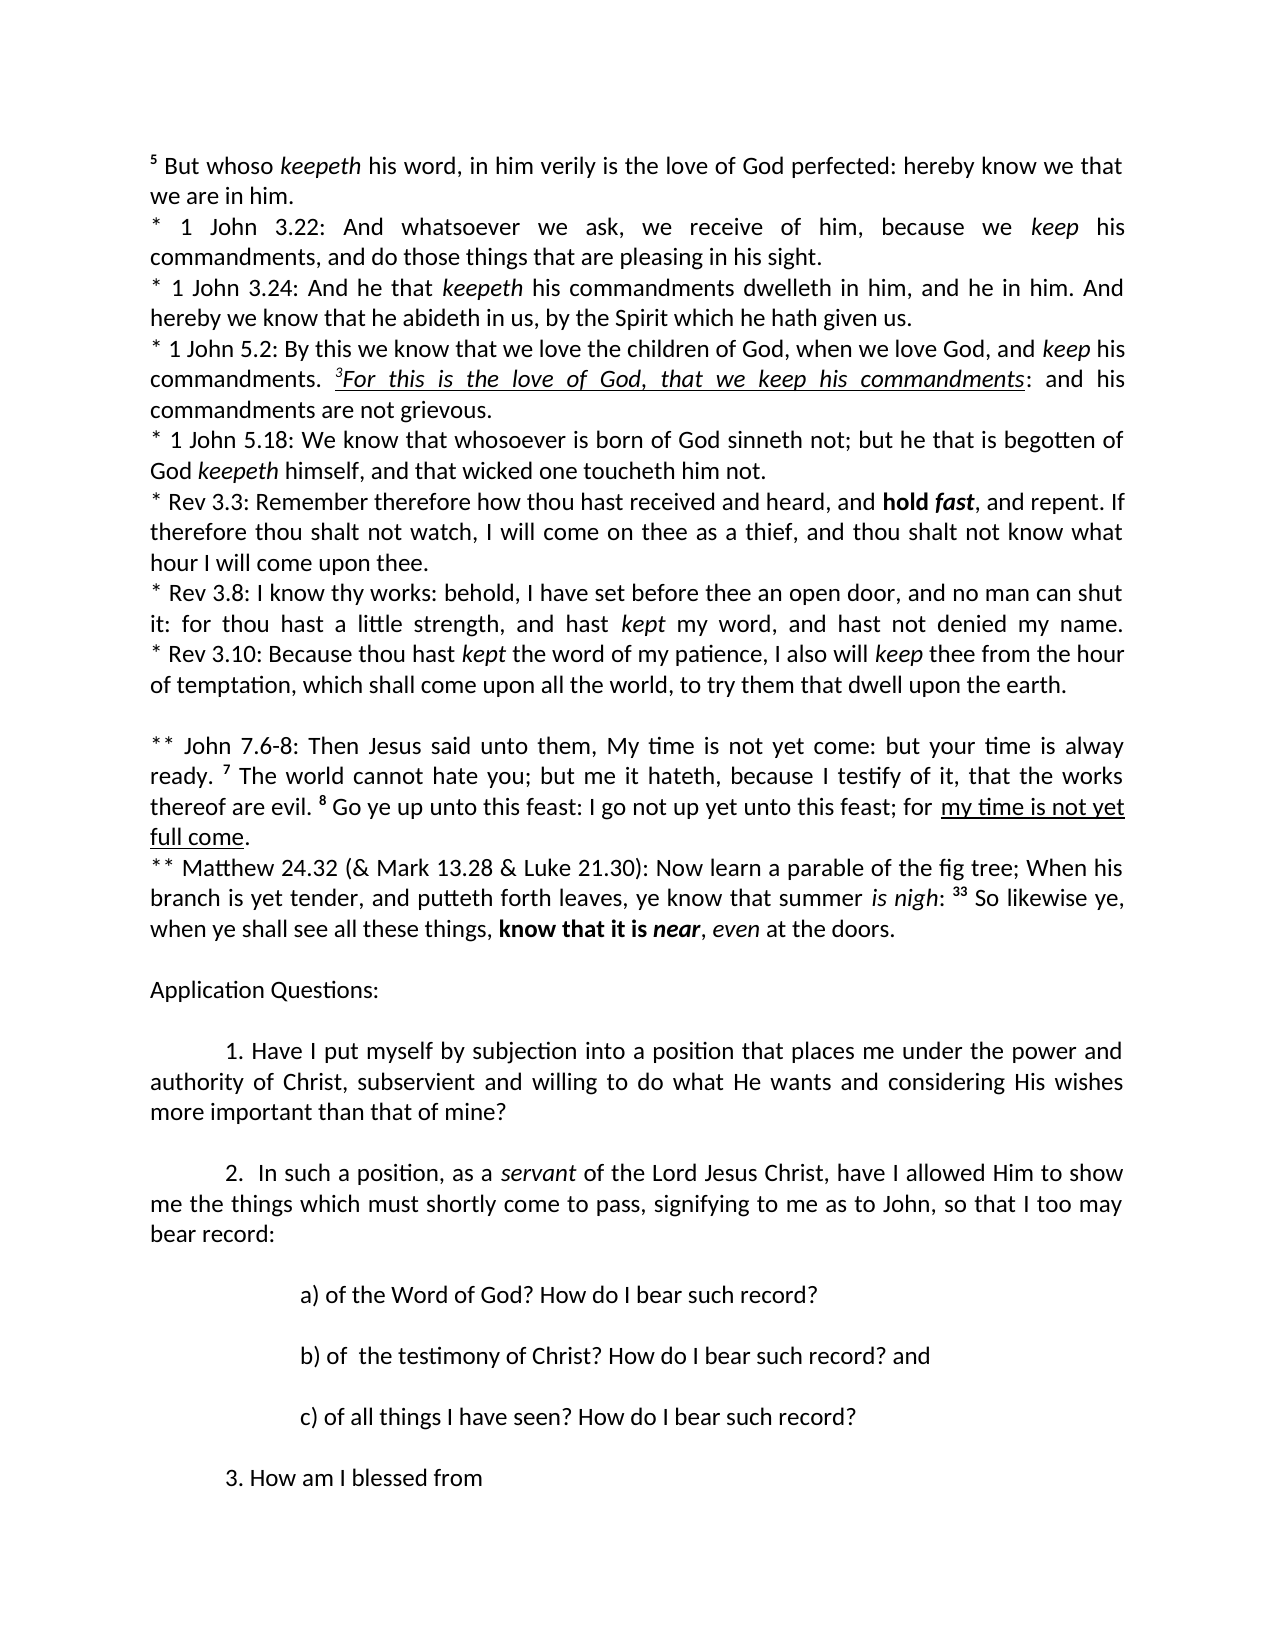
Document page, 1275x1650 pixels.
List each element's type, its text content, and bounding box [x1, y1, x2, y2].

text c) of all things I have seen? How do I bear such record? [150, 1401, 1125, 1432]
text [150, 150, 1125, 211]
text ** Matthew 24.32 (& Mark 13.28 & Luke 21.30): Now learn a parable of the fig tree; When his branch is yet tender, and putteth forth leaves, ye know that summer is nigh: 33 So likewise ye, when ye shall see all these things, know that it is near, even at the doors. [150, 852, 1125, 943]
text * 1 John 5.18: We know that whosoever is born of God sinneth not; but he that is begotten of God keepeth himself, and that wicked one toucheth him not. [150, 425, 1125, 486]
text a) of the Word of God? How do I bear such record? [150, 1279, 1125, 1310]
text * Rev 3.3: Remember therefore how thou hast received and heard, and hold fast, and repent. If therefore thou shalt not watch, I will come on thee as a thief, and thou shalt not know what hour I will come upon thee. [150, 486, 1125, 577]
text * 1 John 3.22: And whatsoever we ask, we receive of him, because we keep his commandments, and do those things that are pleasing in his sight. [150, 211, 1125, 272]
text 1. Have I put myself by subjection into a position that places me under the power and authority of Christ, subservient and willing to do what He wants and considering His wishes more important than that of mine? [150, 1035, 1125, 1127]
text Application Questions: [150, 974, 1125, 1004]
text 3. How am I blessed from [150, 1462, 1125, 1493]
text ** John 7.6-8: Then Jesus said unto them, My time is not yet come: but your time is alway ready. 7 The world cannot hate you; but me it hateth, because I testify of it, that the works thereof are evil. 8 Go ye up unto this feast: I go not up yet unto this feast; for my time is not yet full come. [150, 730, 1125, 852]
text 2. In such a position, as a servant of the Lord Jesus Christ, have I allowed Him to show me the things which must shortly come to pass, signifying to me as to John, so that I too may bear record: [150, 1157, 1125, 1249]
text * Rev 3.8: I know thy works: behold, I have set before thee an open door, and no man can shut it: for thou hast a little strength, and hast kept my word, and hast not denied my name. * Rev 3.10: Because thou hast kept the word of my patience, I also will keep thee from the hour of temptation, which shall come upon all the world, to try them that dwell upon the earth. [150, 577, 1125, 699]
text b) of the testimony of Christ? How do I bear such record? and [150, 1340, 1125, 1371]
text * 1 John 3.24: And he that keepeth his commandments dwelleth in him, and he in him. And hereby we know that he abideth in us, by the Spirit which he hath given us. [150, 272, 1125, 333]
text * 1 John 5.2: By this we know that we love the children of God, when we love God, and keep his commandments. 3For this is the love of God, that we keep his commandments: and his commandments are not grievous. [150, 333, 1125, 425]
